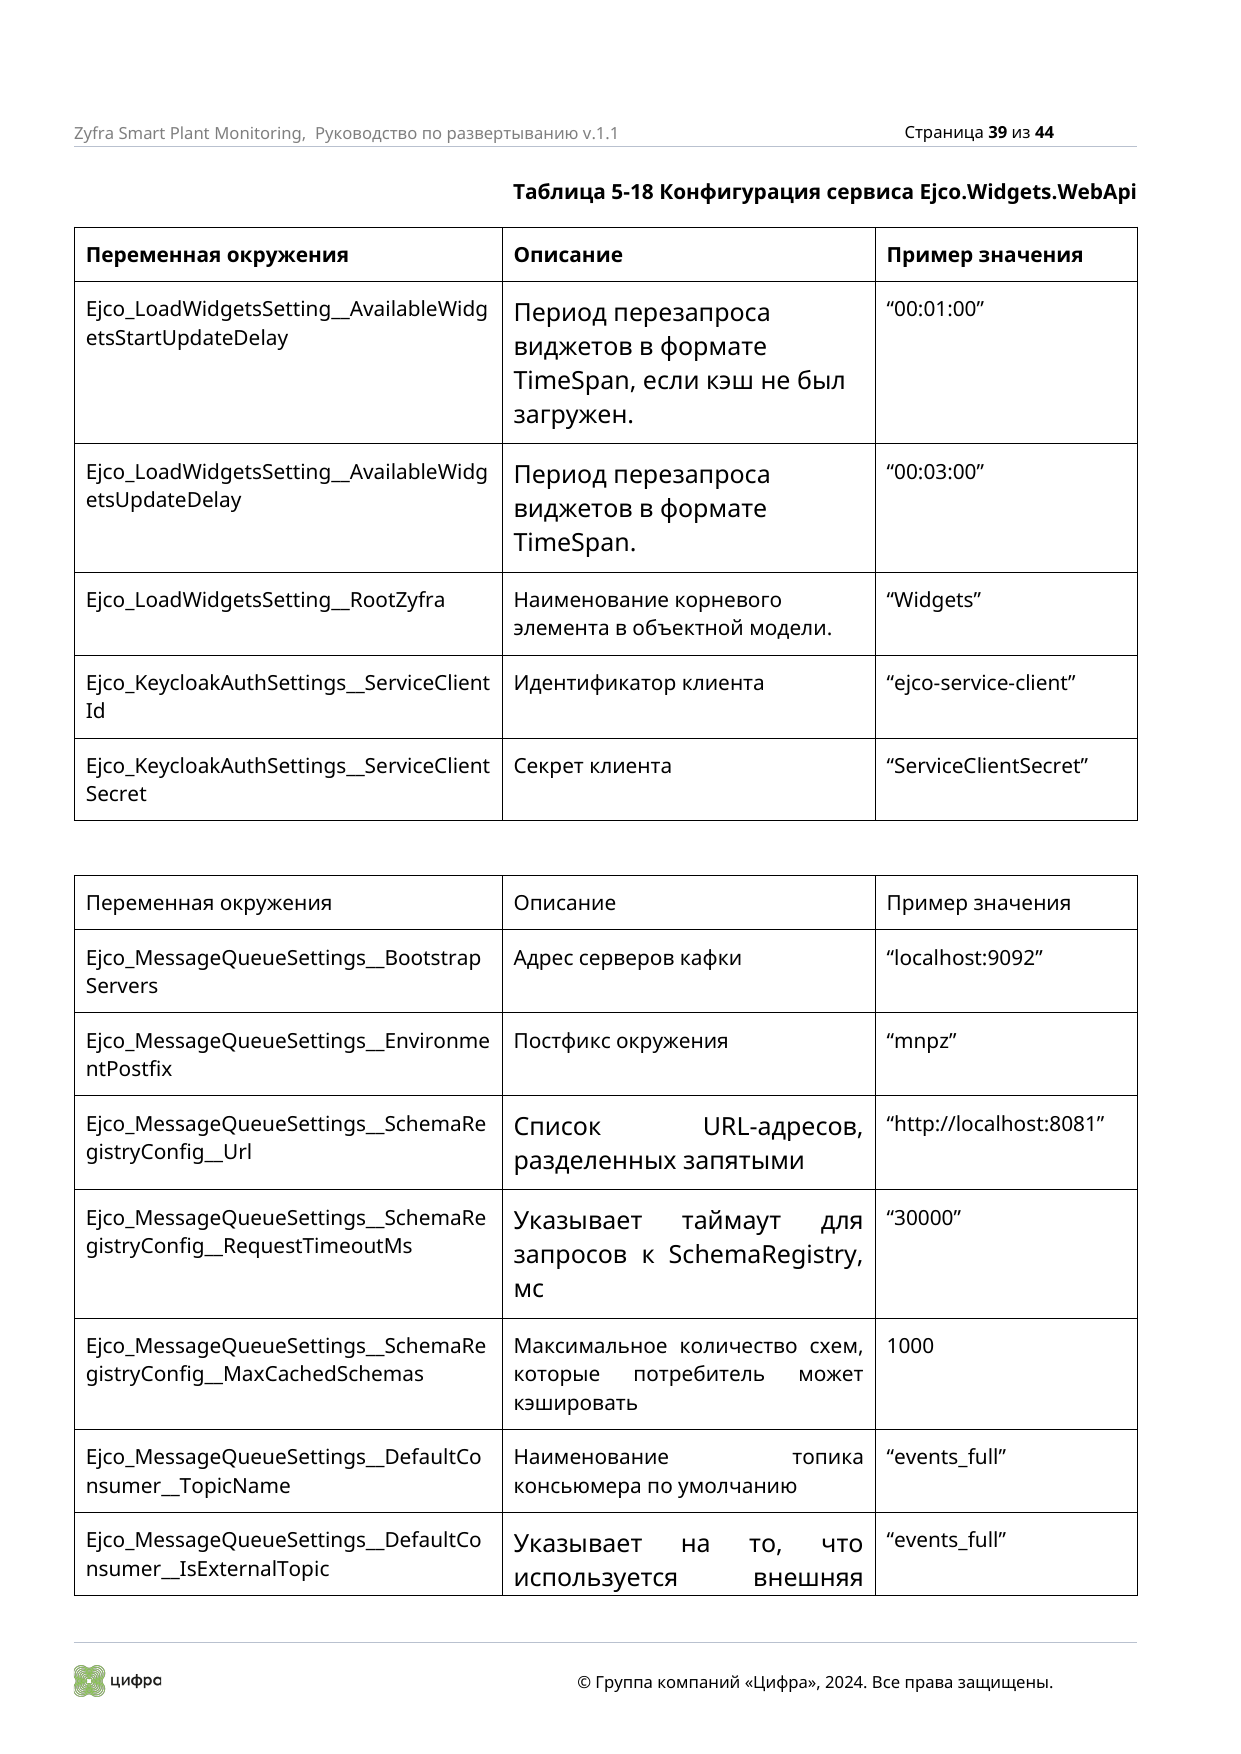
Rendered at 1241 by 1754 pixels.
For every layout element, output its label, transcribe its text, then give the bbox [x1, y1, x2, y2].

table_cell Адрес серверов кафки [503, 930, 875, 1012]
table_cell Ejco_MessageQueueSettings__SchemaRegistryConfig__Url [75, 1096, 502, 1189]
table_header Описание [503, 228, 875, 281]
table_cell Идентификатор клиента [503, 656, 875, 737]
table_cell “Widgets” [876, 573, 1137, 654]
table_cell Ejco_MessageQueueSettings__BootstrapServers [75, 930, 502, 1012]
table_cell Ejco_KeycloakAuthSettings__ServiceClientSecret [75, 739, 502, 820]
table_cell “events_full” [876, 1430, 1137, 1512]
table_cell “00:03:00” [876, 444, 1137, 572]
picture [73, 1665, 162, 1697]
table_cell Период перезапроса виджетов в формате TimeSpan, если кэш не был загружен. [503, 282, 875, 443]
table_cell Ejco_LoadWidgetsSetting__AvailableWidgetsUpdateDelay [75, 444, 502, 572]
table_cell Секрет клиента [503, 739, 875, 820]
table_cell Ejco_LoadWidgetsSetting__RootZyfra [75, 573, 502, 654]
table_cell Ejco_MessageQueueSettings__SchemaRegistryConfig__MaxCachedSchemas [75, 1319, 502, 1429]
table_cell Постфикс окружения [503, 1013, 875, 1095]
table_header Переменная окружения [75, 228, 502, 281]
table_cell Ejco_LoadWidgetsSetting__AvailableWidgetsStartUpdateDelay [75, 282, 502, 443]
table_header Пример значения [876, 876, 1137, 929]
table_cell “ServiceClientSecret” [876, 739, 1137, 820]
table_cell “mnpz” [876, 1013, 1137, 1095]
table_cell “30000” [876, 1190, 1137, 1317]
table_cell Ejco_MessageQueueSettings__EnvironmentPostfix [75, 1013, 502, 1095]
table_cell “ejco-service-client” [876, 656, 1137, 737]
table_cell “00:01:00” [876, 282, 1137, 443]
table_cell Наименование топика консьюмера по умолчанию [503, 1430, 875, 1512]
table_header Описание [503, 876, 875, 929]
table_cell “localhost:9092” [876, 930, 1137, 1012]
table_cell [503, 1513, 875, 1595]
table_cell “events_full” [876, 1513, 1137, 1595]
table_cell Период перезапроса виджетов в формате TimeSpan. [503, 444, 875, 572]
table_header Пример значения [876, 228, 1137, 281]
table_cell Максимальное количество схем, которые потребитель может кэшировать [503, 1319, 875, 1429]
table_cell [75, 1513, 502, 1595]
table_cell Список URL-адресов, разделенных запятыми [503, 1096, 875, 1189]
table_header Переменная окружения [75, 876, 502, 929]
table_cell Ejco_MessageQueueSettings__DefaultConsumer__TopicName [75, 1430, 502, 1512]
table_cell Наименование корневого элемента в объектной модели. [503, 573, 875, 654]
table_cell Указывает таймаут для запросов к SchemaRegistry, мс [503, 1190, 875, 1317]
table_cell Ejco_MessageQueueSettings__SchemaRegistryConfig__RequestTimeoutMs [75, 1190, 502, 1317]
table_cell “http://localhost:8081” [876, 1096, 1137, 1189]
table_cell Ejco_KeycloakAuthSettings__ServiceClientId [75, 656, 502, 737]
table_cell 1000 [876, 1319, 1137, 1429]
